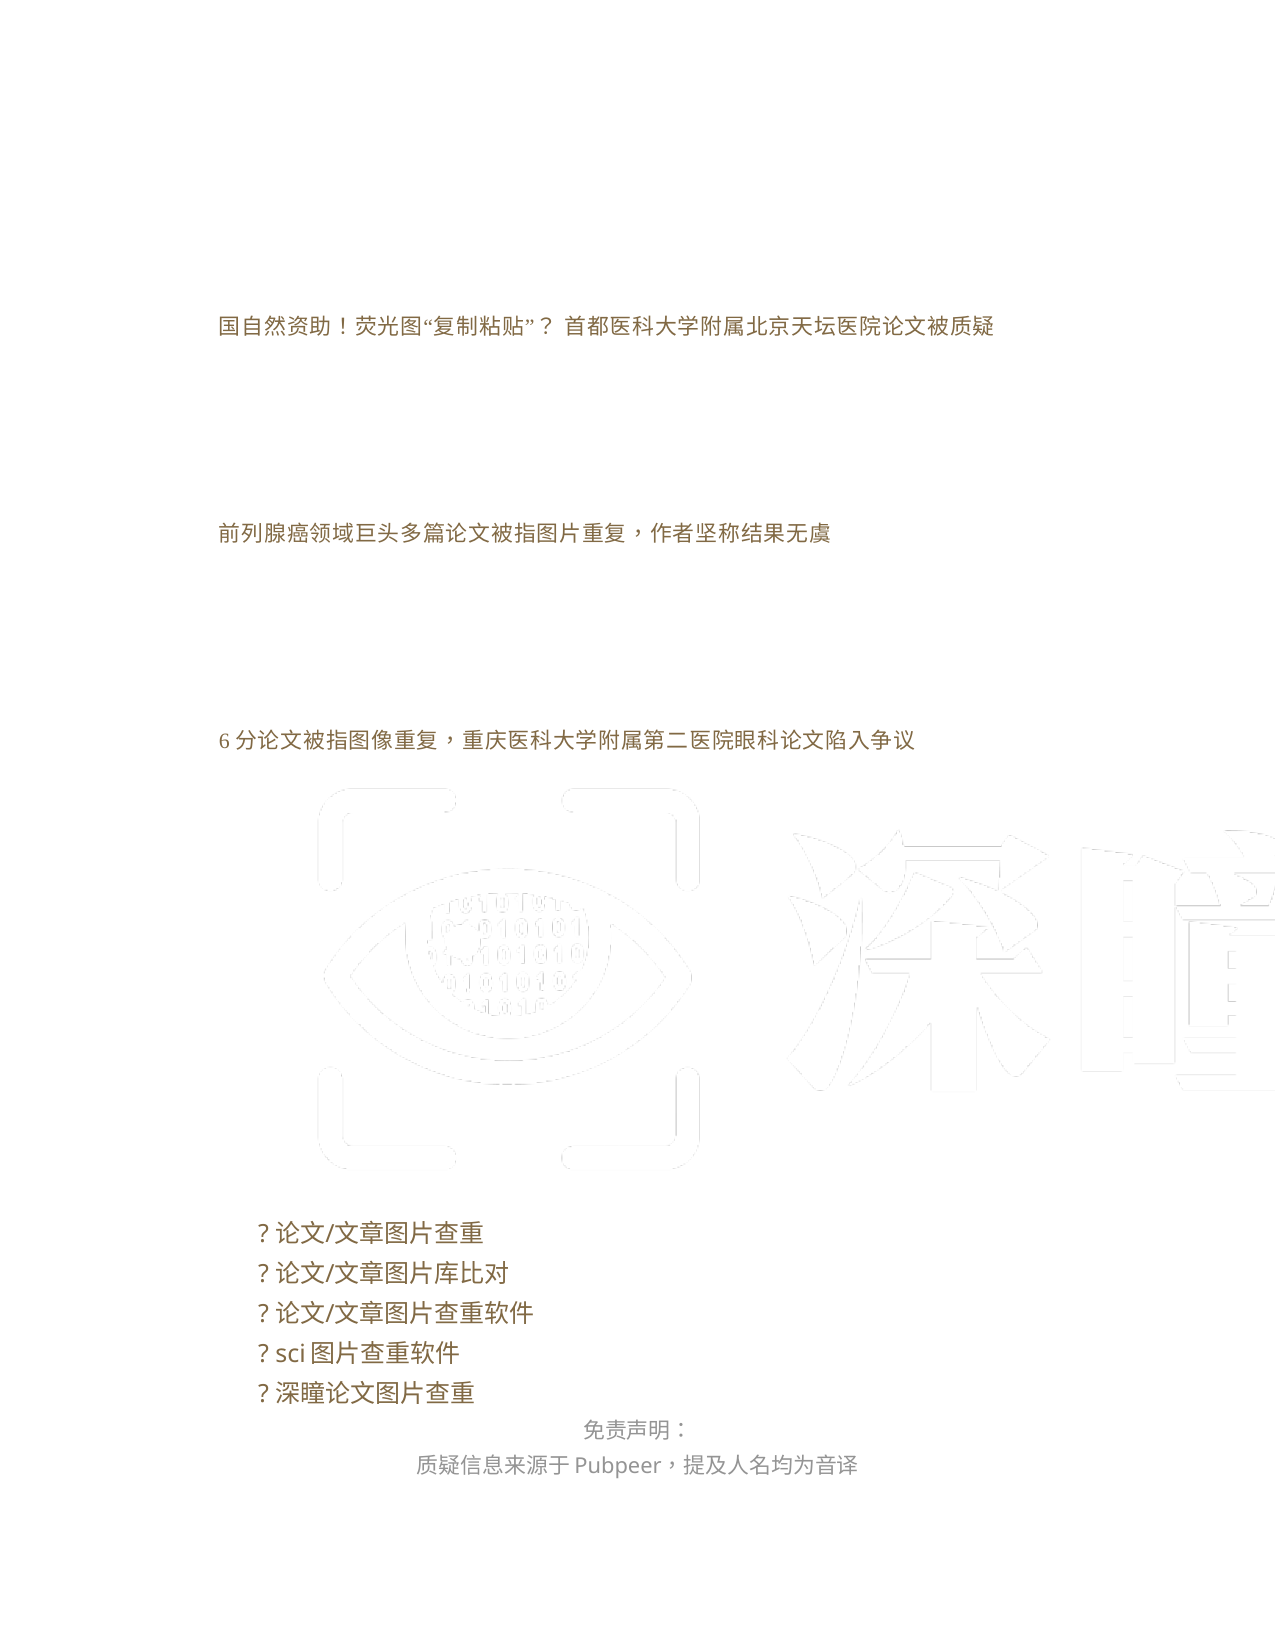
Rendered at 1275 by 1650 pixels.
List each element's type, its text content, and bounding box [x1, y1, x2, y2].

text ? 深瞳论文图片查重 [258, 1369, 1017, 1409]
text ? 论文/文章图片库比对 [258, 1249, 1017, 1289]
picture [276, 770, 1275, 1194]
text 国自然资助！荧光图“复制粘贴”？ 首都医科大学附属北京天坛医院论文被质疑 [219, 306, 1056, 341]
text 前列腺癌领域巨头多篇论文被指图片重复，作者坚称结果无虞 [219, 513, 1056, 548]
text 6分论文被指图像重复，重庆医科大学附属第二医院眼科论文陷入争议 [219, 720, 1056, 755]
text ? 论文/文章图片查重软件 [258, 1289, 1017, 1329]
text ? 论文/文章图片查重 [258, 1209, 1017, 1249]
text 质疑信息来源于Pubpeer，提及人名均为音译 [236, 1444, 1039, 1479]
text ? sci图片查重软件 [258, 1329, 1017, 1369]
text 免责声明： [236, 1409, 1039, 1444]
